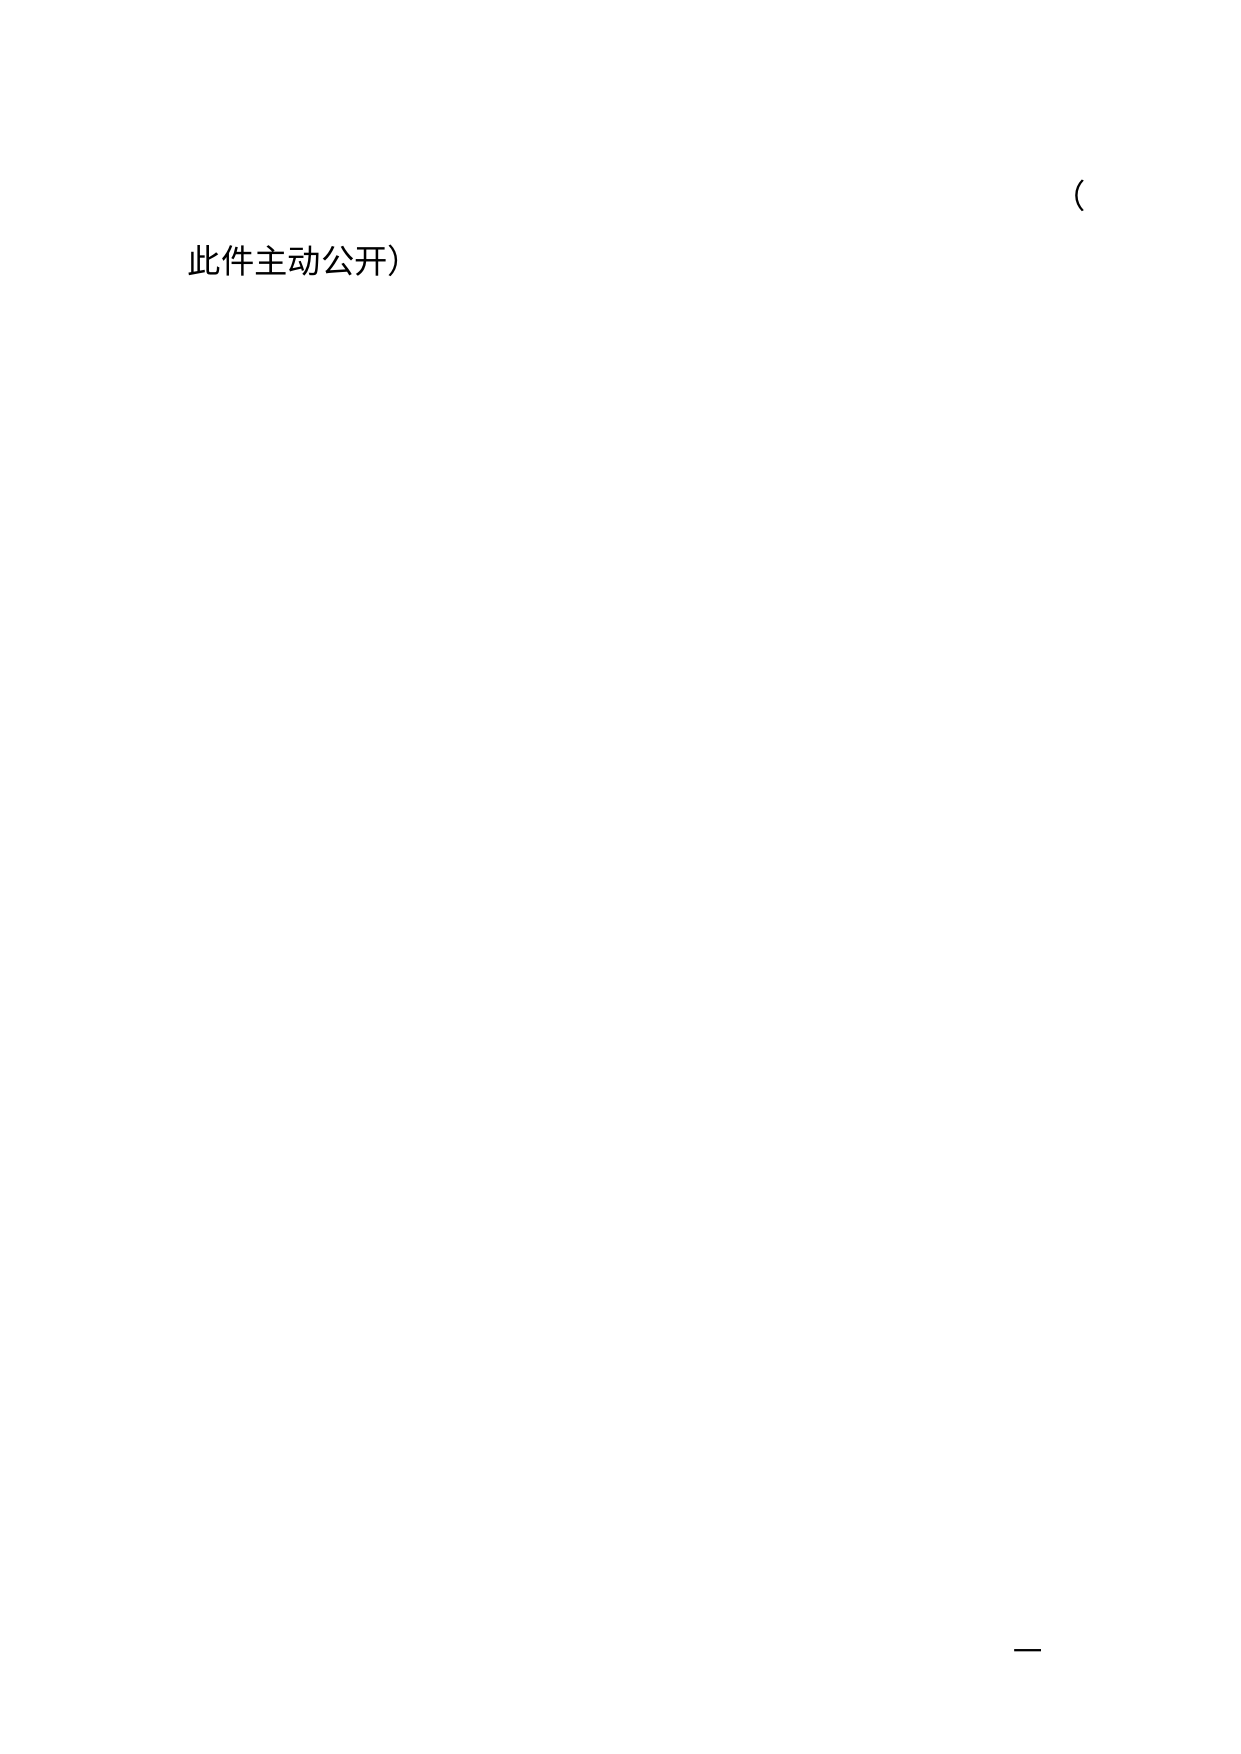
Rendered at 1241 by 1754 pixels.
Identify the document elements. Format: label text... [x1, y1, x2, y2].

text （此件主动公开） [187, 162, 1053, 292]
